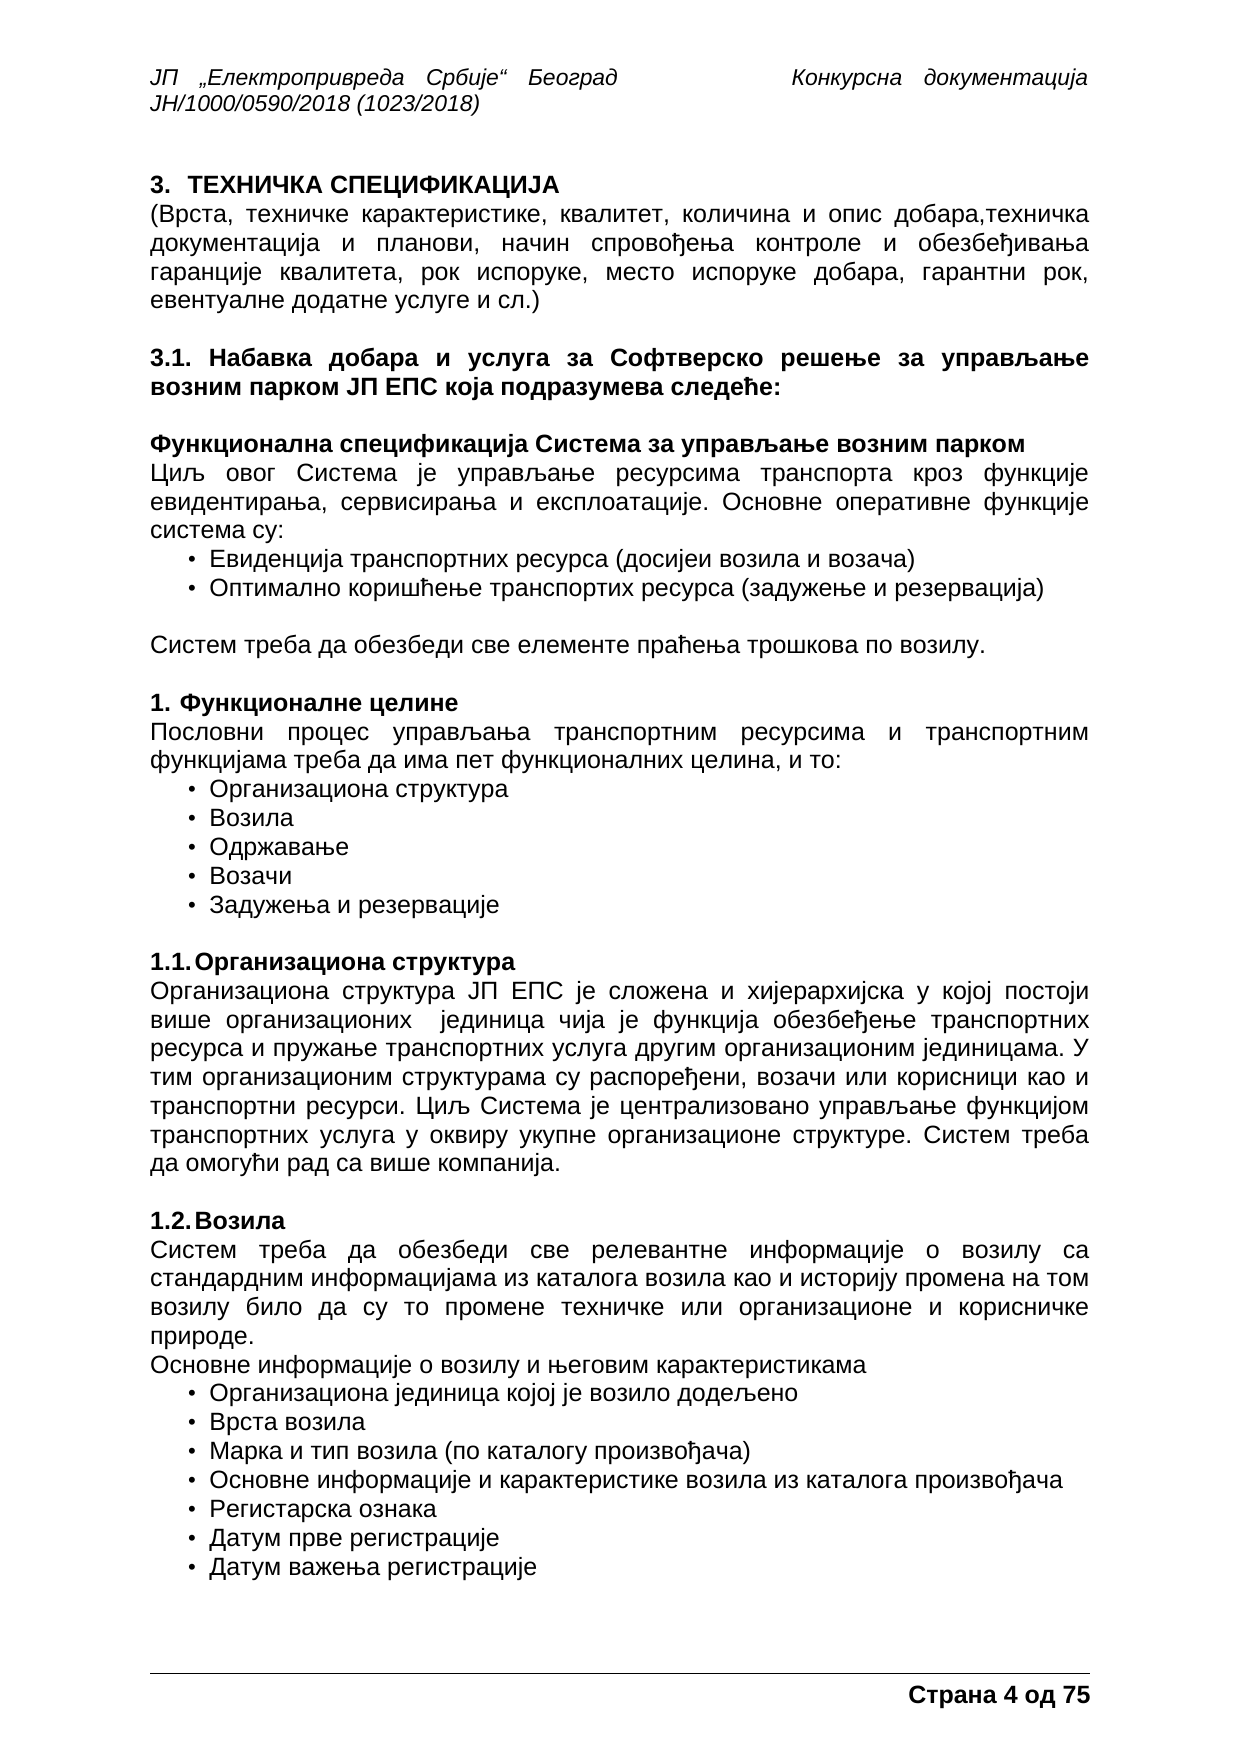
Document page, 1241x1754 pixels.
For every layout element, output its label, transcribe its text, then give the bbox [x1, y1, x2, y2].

text Циљ овог Система је управљање ресурсима транспорта кроз функције евидентирања, сервисирања и експлоатације. Основне оперативне функције система су: [150, 458, 1090, 544]
list Организациона структура [150, 947, 1090, 976]
text (Врста, техничке карактеристике, квалитет, количина и опис добара,техничка документација и планови, начин спровођења контроле и обезбеђивања гаранције квалитета, рок испоруке, место испоруке добара, гарантни рок, евентуалне додатне услуге и сл.) [150, 199, 1090, 314]
list Марка и тип возила (по каталогу произвођача) [187, 1436, 1090, 1465]
list Функционалне целине [150, 688, 1090, 717]
text Систем треба да обезбеди све релевантне информације о возилу са стандардним информацијама из каталога возила као и историју промена на том возилу било да су то промене техничке или организационе и корисничке природе. [150, 1235, 1090, 1350]
list Датум прве регистрације [187, 1523, 1090, 1552]
list Основне информације и карактеристике возила из каталога произвођача [187, 1465, 1090, 1494]
list Датум важења регистрације [187, 1552, 1090, 1580]
text Функционална спецификација Система за управљање возним парком [150, 429, 1090, 458]
list Евиденција транспортних ресурса (досијеи возила и возача) [187, 544, 1090, 573]
list Организациона јединица којој је возило додељено [187, 1378, 1090, 1407]
text Систем треба да обезбеди све елементе праћења трошкова по возилу. [150, 630, 1090, 659]
text Организациона структура ЈП ЕПС је сложена и хијерархијска у којој постоји више организационих јединица чија је функција обезбеђење транспортних ресурса и пружање транспортних услуга другим организационим јединицама. У тим организационим структурама су распоређени, возачи или корисници као и транспортни ресурси. Циљ Система је централизовано управљање функцијом транспортних услуга у оквиру укупне организационе структуре. Систем треба да омогући рад са више компанија. [150, 976, 1090, 1177]
list Задужења и резервације [187, 889, 1090, 918]
text Основне информације о возилу и његовим карактеристикама [150, 1350, 1090, 1378]
list Возила [150, 1206, 1090, 1235]
list Оптимално коришћење транспортих ресурса (задужење и резервација) [187, 573, 1090, 602]
subtitle ТЕХНИЧКА СПЕЦИФИКАЦИЈА [150, 170, 1090, 199]
list Врста возила [187, 1407, 1090, 1436]
list Одржавање [187, 832, 1090, 861]
list Возачи [187, 861, 1090, 889]
list Возила [187, 803, 1090, 832]
list Организациона структура [187, 774, 1090, 803]
text 3.1. Набавка добара и услуга за Софтверско решење за управљање возним парком ЈП ЕПС која подразумева следеће: [150, 343, 1090, 400]
list Регистарска ознака [187, 1494, 1090, 1523]
text Пословни процес управљања транспортним ресурсима и транспортним функцијама треба да има пет функционалних целина, и то: [150, 717, 1090, 774]
